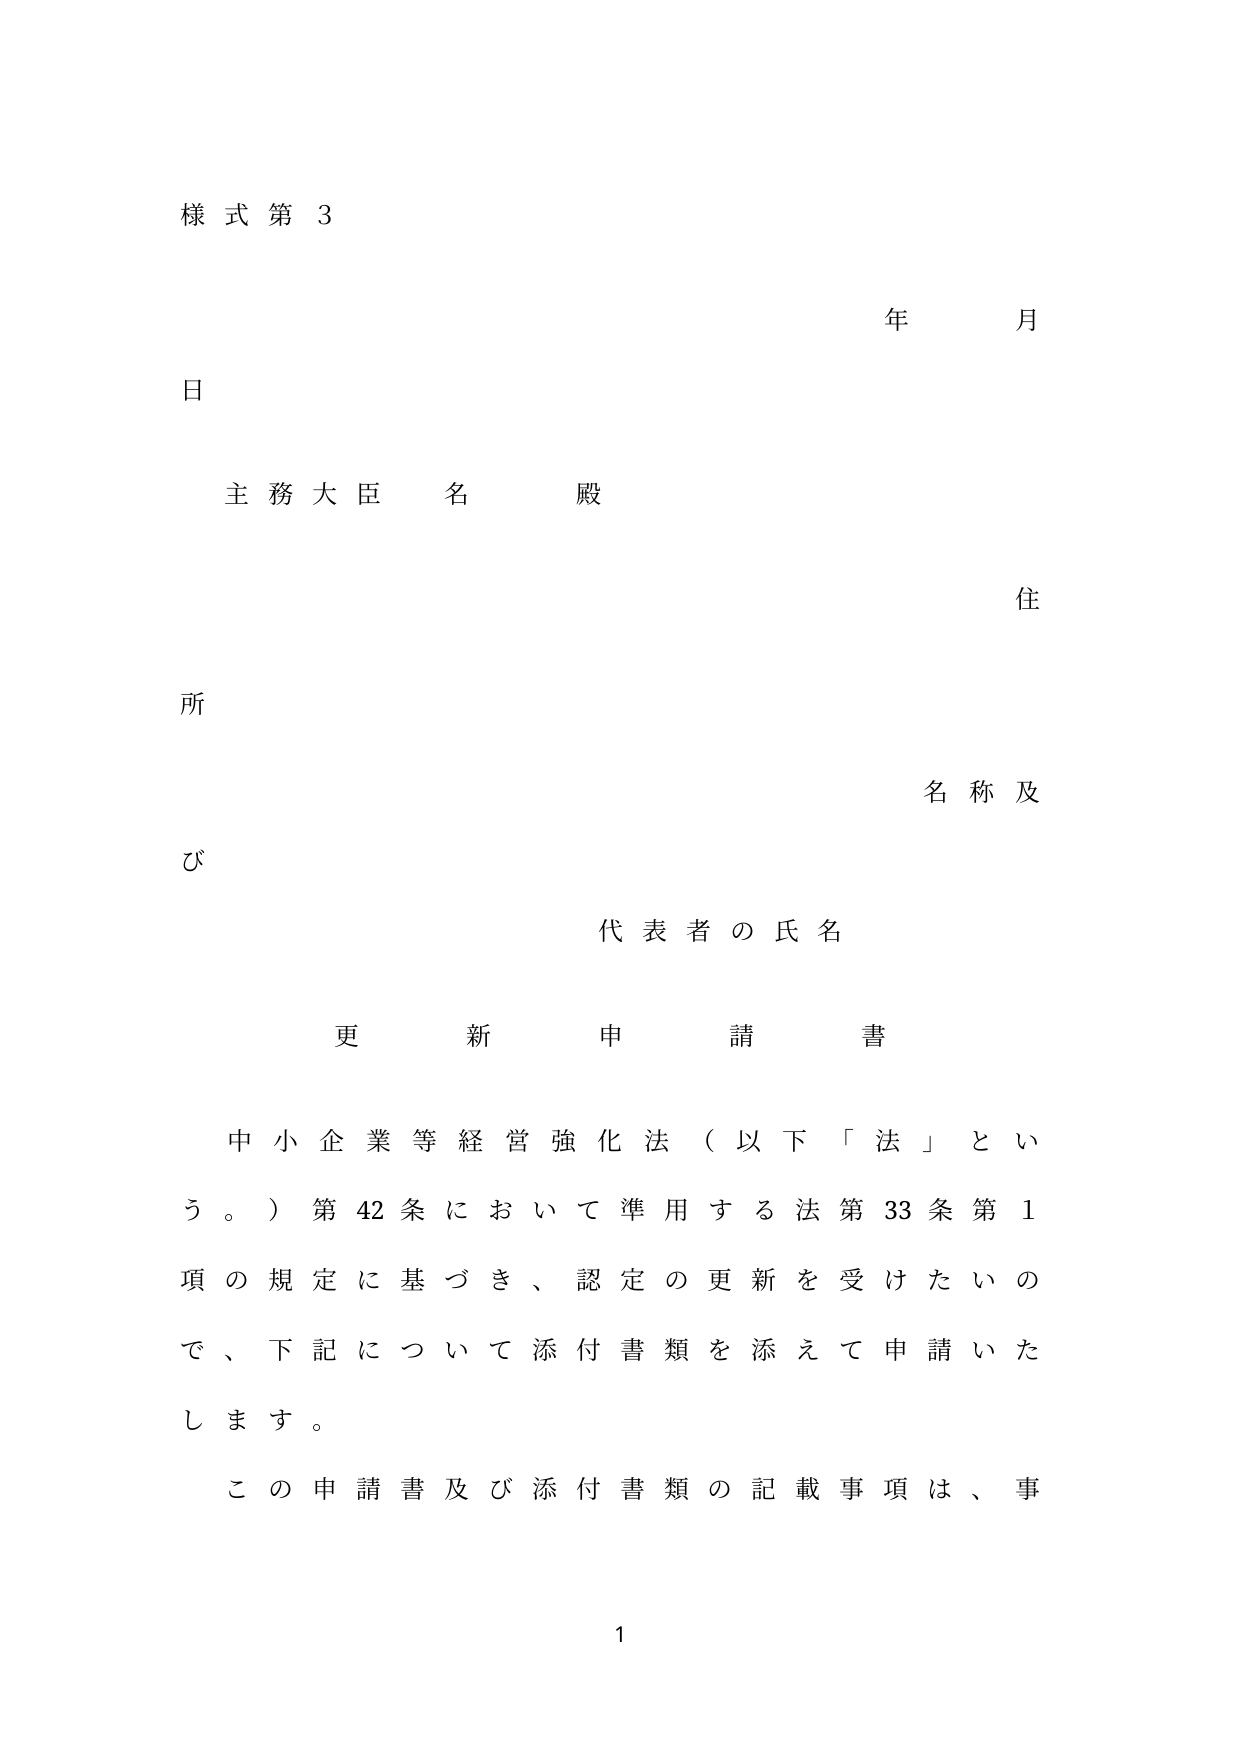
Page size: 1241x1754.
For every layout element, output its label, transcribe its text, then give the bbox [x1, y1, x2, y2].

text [181, 1453, 1060, 1523]
text 名称及び [181, 755, 1060, 895]
text 様式第３ [181, 179, 1060, 249]
text 住 所 [181, 563, 1060, 737]
text 年 月 日 [181, 284, 1060, 423]
text 中小企業等経営強化法（以下「法」という。）第42条において準用する法第33条第１項の規定に基づき、認定の更新を受けたいので、下記について添付書類を添えて申請いたします。 [181, 1104, 1060, 1453]
text 更 新 申 請 書 [181, 999, 1060, 1069]
text 代表者の氏名 [181, 895, 1060, 965]
text 主務大臣 名 殿 [181, 458, 1060, 528]
